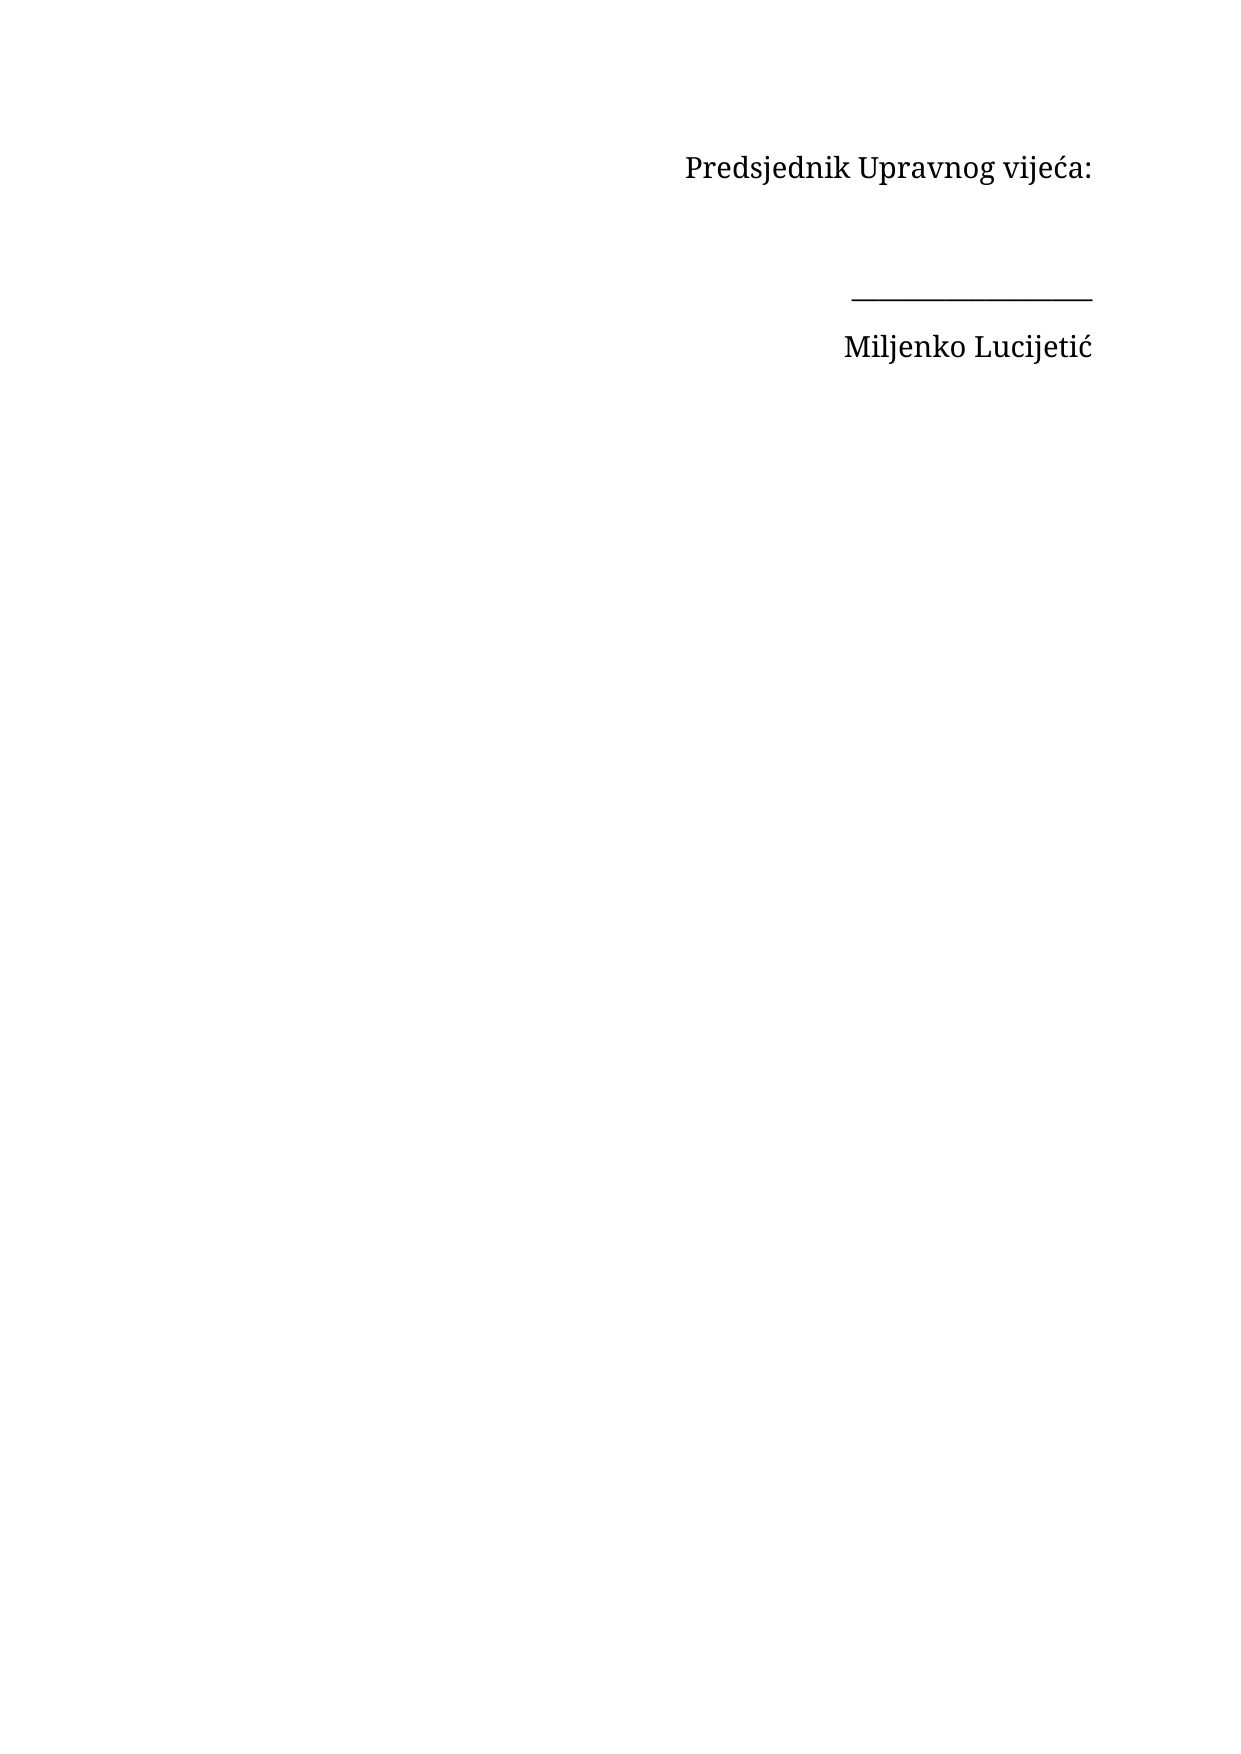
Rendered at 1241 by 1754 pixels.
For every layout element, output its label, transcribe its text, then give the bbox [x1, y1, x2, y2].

text __________________ [148, 267, 1092, 306]
text Predsjednik Upravnog vijeća: [148, 148, 1092, 187]
text Miljenko Lucijetić [148, 326, 1092, 366]
